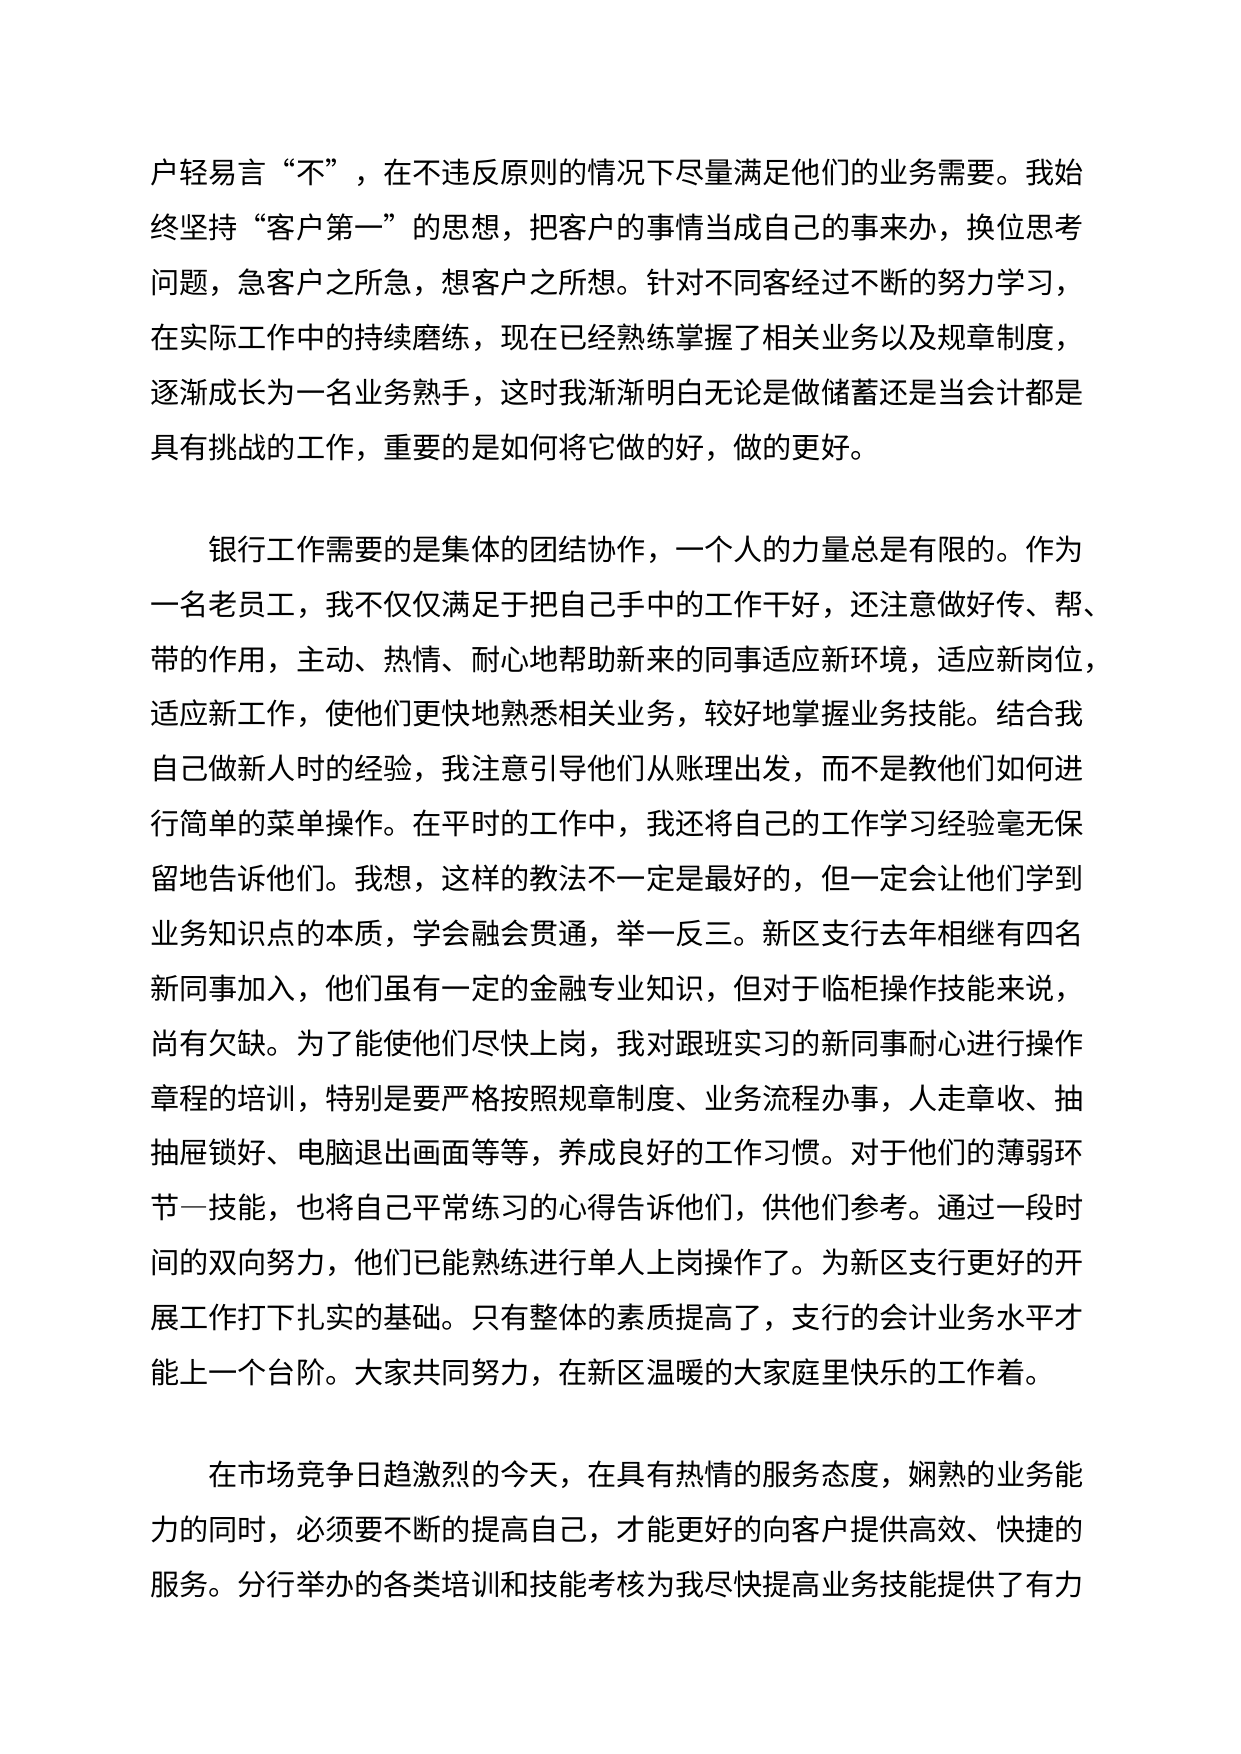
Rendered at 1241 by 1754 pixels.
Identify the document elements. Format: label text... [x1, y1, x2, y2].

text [150, 150, 1090, 467]
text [150, 1451, 1090, 1603]
text 银行工作需要的是集体的团结协作，一个人的力量总是有限的。作为一名老员工，我不仅仅满足于把自己手中的工作干好，还注意做好传、帮、带的作用，主动、热情、耐心地帮助新来的同事适应新环境，适应新岗位，适应新工作，使他们更快地熟悉相关业务，较好地掌握业务技能。结合我自己做新人时的经验，我注意引导他们从账理出发，而不是教他们如何进行简单的菜单操作。在平时的工作中，我还将自己的工作学习经验毫无保留地告诉他们。我想，这样的教法不一定是最好的，但一定会让他们学到业务知识点的本质，学会融会贯通，举一反三。新区支行去年相继有四名新同事加入，他们虽有一定的金融专业知识，但对于临柜操作技能来说，尚有欠缺。为了能使他们尽快上岗，我对跟班实习的新同事耐心进行操作章程的培训，特别是要严格按照规章制度、业务流程办事，人走章收、抽抽屉锁好、电脑退出画面等等，养成良好的工作习惯。对于他们的薄弱环节—技能，也将自己平常练习的心得告诉他们，供他们参考。通过一段时间的双向努力，他们已能熟练进行单人上岗操作了。为新区支行更好的开展工作打下扎实的基础。只有整体的素质提高了，支行的会计业务水平才能上一个台阶。大家共同努力，在新区温暖的大家庭里快乐的工作着。 [150, 526, 1090, 1392]
